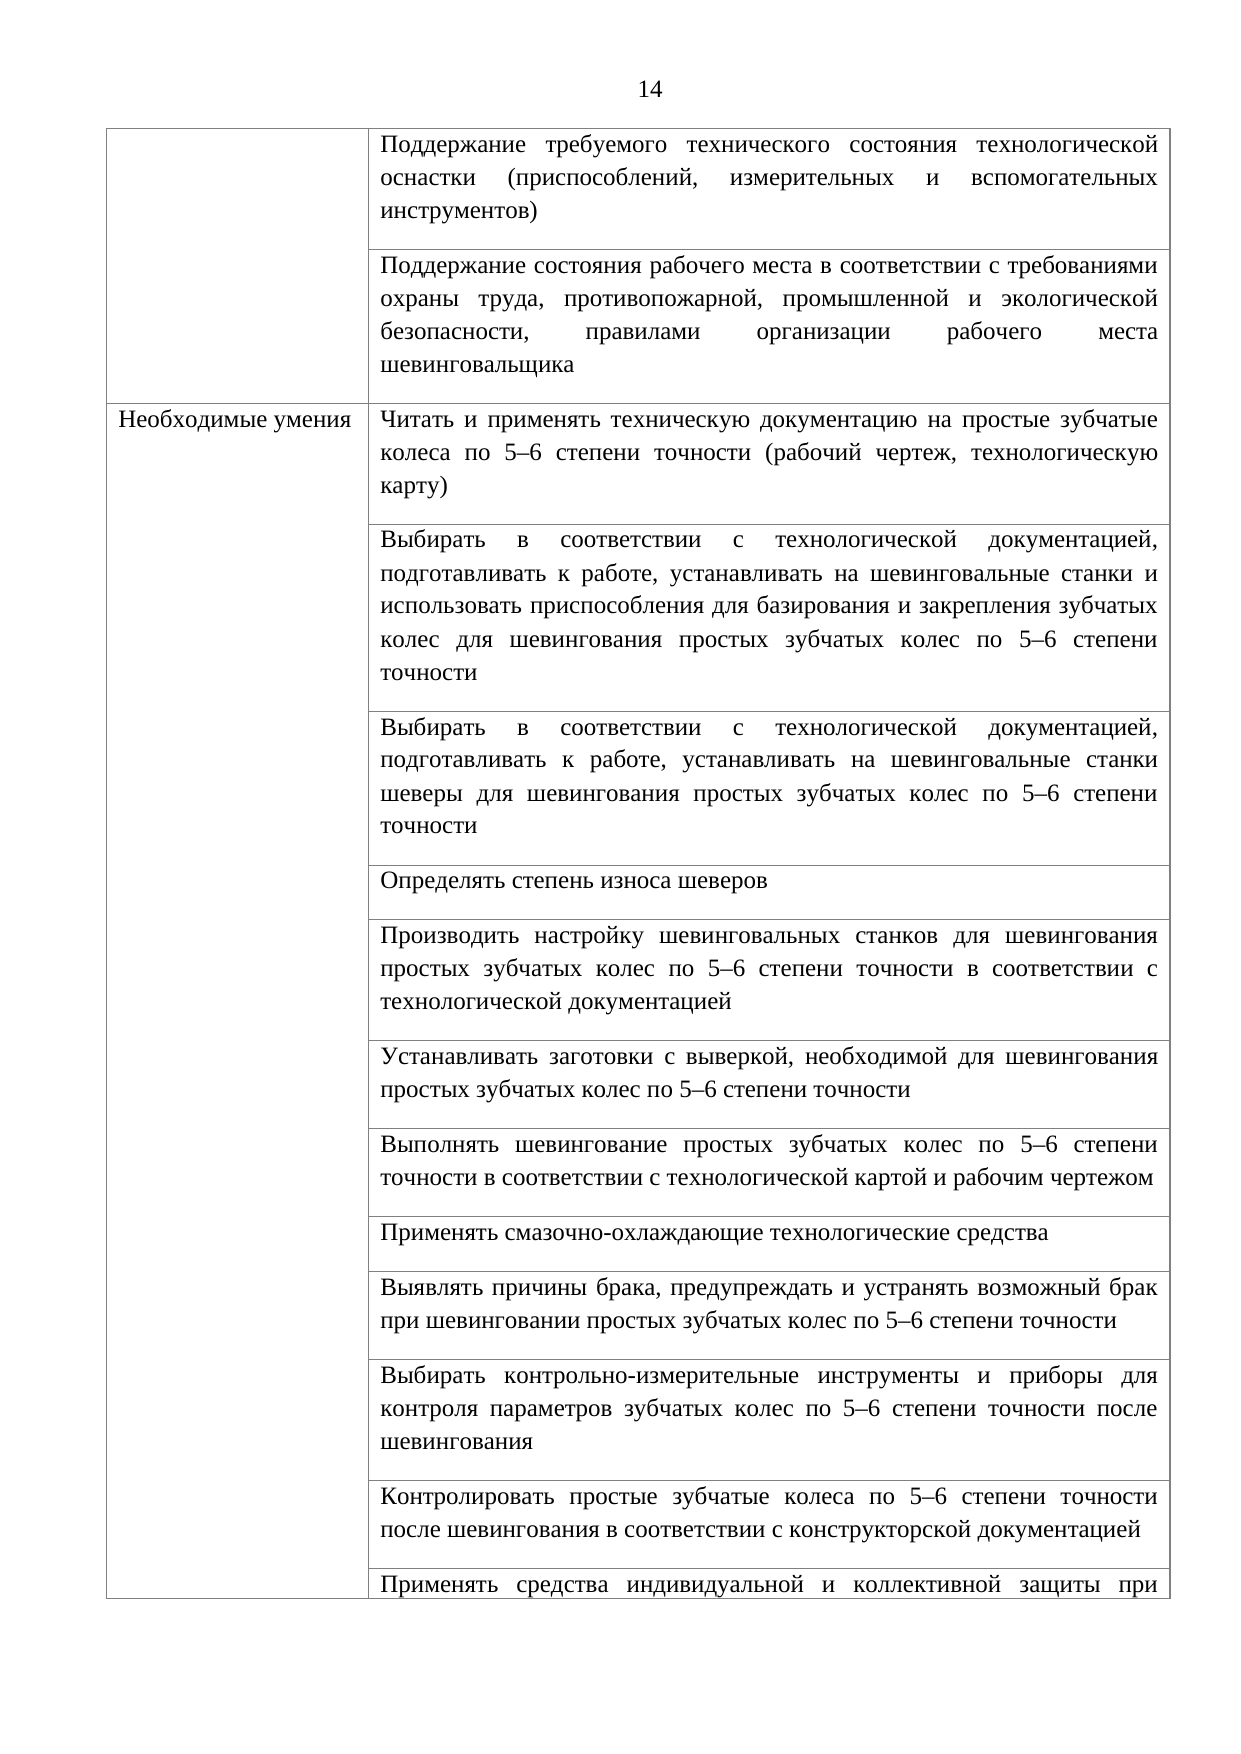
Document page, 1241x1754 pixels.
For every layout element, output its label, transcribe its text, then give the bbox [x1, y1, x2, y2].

table_cell Устанавливать заготовки с выверкой, необходимой для шевингования простых зубчатых колес по 5–6 степени точности [369, 1041, 1169, 1128]
table_cell Поддержание состояния рабочего места в соответствии с требованиями охраны труда, противопожарной, промышленной и экологической безопасности, правилами организации рабочего места шевинговальщика [369, 250, 1169, 403]
table_cell Производить настройку шевинговальных станков для шевингования простых зубчатых колес по 5–6 степени точности в соответствии с технологической документацией [369, 920, 1169, 1040]
table_cell Выполнять шевингование простых зубчатых колес по 5–6 степени точности в соответствии с технологической картой и рабочим чертежом [369, 1129, 1169, 1216]
table_cell Читать и применять техническую документацию на простые зубчатые колеса по 5–6 степени точности (рабочий чертеж, технологическую карту) [369, 404, 1169, 523]
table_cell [369, 1569, 1169, 1598]
table_cell Необходимые умения [107, 404, 368, 1598]
table_cell Применять смазочно-охлаждающие технологические средства [369, 1217, 1169, 1271]
table_cell Выбирать в соответствии с технологической документацией, подготавливать к работе, устанавливать на шевинговальные станки и использовать приспособления для базирования и закрепления зубчатых колес для шевингования простых зубчатых колес по 5–6 степени точности [369, 525, 1169, 711]
table_cell Контролировать простые зубчатые колеса по 5–6 степени точности после шевингования в соответствии с конструкторской документацией [369, 1481, 1169, 1568]
table_cell Выбирать в соответствии с технологической документацией, подготавливать к работе, устанавливать на шевинговальные станки шеверы для шевингования простых зубчатых колес по 5–6 степени точности [369, 712, 1169, 864]
table_cell Поддержание требуемого технического состояния технологической оснастки (приспособлений, измерительных и вспомогательных инструментов) [369, 129, 1169, 249]
table_cell Определять степень износа шеверов [369, 866, 1169, 919]
table_cell Выбирать контрольно-измерительные инструменты и приборы для контроля параметров зубчатых колес по 5–6 степени точности после шевингования [369, 1360, 1169, 1480]
table_cell Выявлять причины брака, предупреждать и устранять возможный брак при шевинговании простых зубчатых колес по 5–6 степени точности [369, 1272, 1169, 1359]
